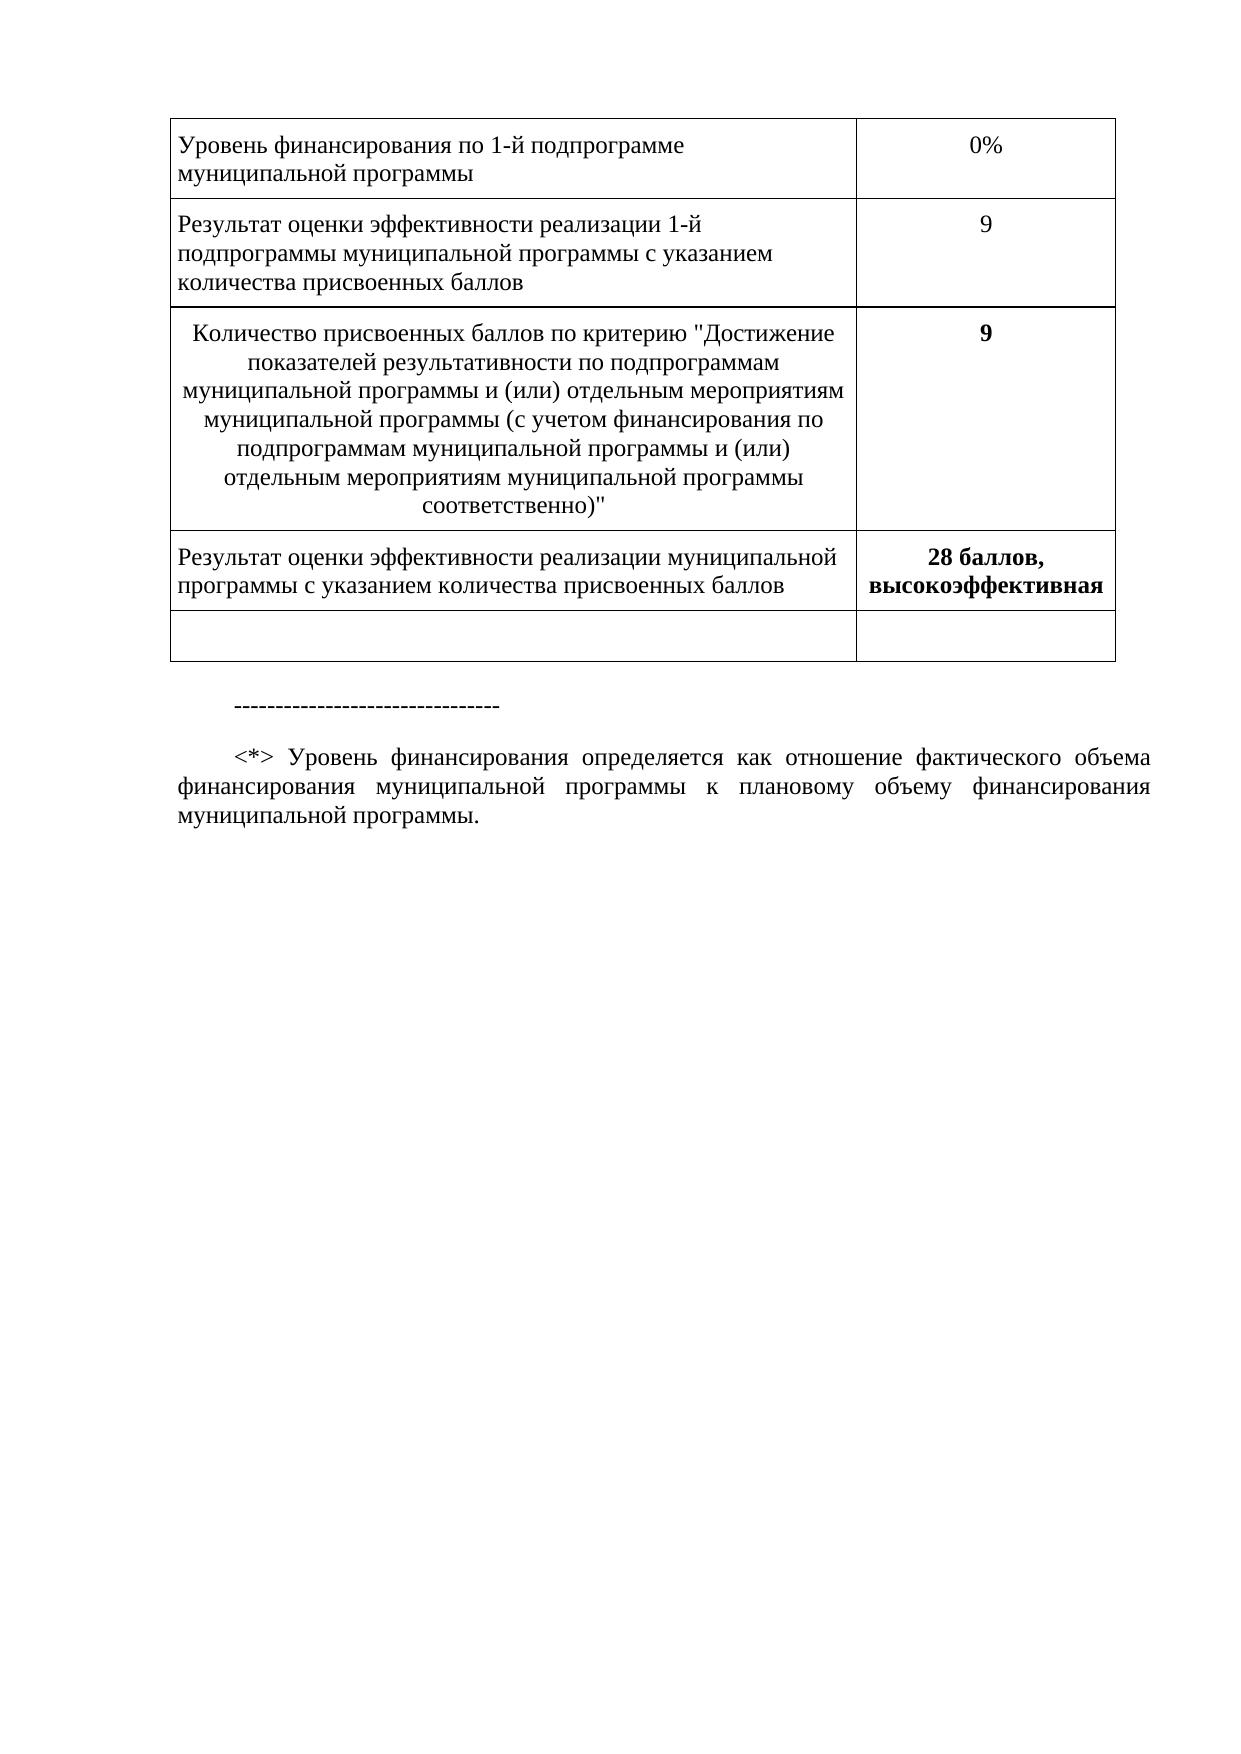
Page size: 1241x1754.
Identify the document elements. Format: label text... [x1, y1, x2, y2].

table_cell 0% [857, 119, 1115, 198]
table_cell 9 [857, 199, 1115, 306]
table_cell [171, 611, 856, 661]
table_cell Результат оценки эффективности реализации муниципальной программы с указанием количества присвоенных баллов [171, 531, 856, 610]
table_cell Количество присвоенных баллов по критерию "Достижение показателей результативности по подпрограммам муниципальной программы и (или) отдельным мероприятиям муниципальной программы (с учетом финансирования по подпрограммам муниципальной программы и (или) отдельным мероприятиям муниципальной программы соответственно)" [171, 308, 856, 530]
text -------------------------------- [177, 691, 1152, 719]
table_cell Уровень финансирования по 1-й подпрограмме муниципальной программы [171, 119, 856, 198]
text <*> Уровень финансирования определяется как отношение фактического объема финансирования муниципальной программы к плановому объему финансирования муниципальной программы. [177, 742, 1152, 828]
table_cell Результат оценки эффективности реализации 1-й подпрограммы муниципальной программы с указанием количества присвоенных баллов [171, 199, 856, 306]
table_cell [857, 611, 1115, 661]
table_cell 28 баллов, высокоэффективная [857, 531, 1115, 610]
table_cell 9 [857, 308, 1115, 530]
